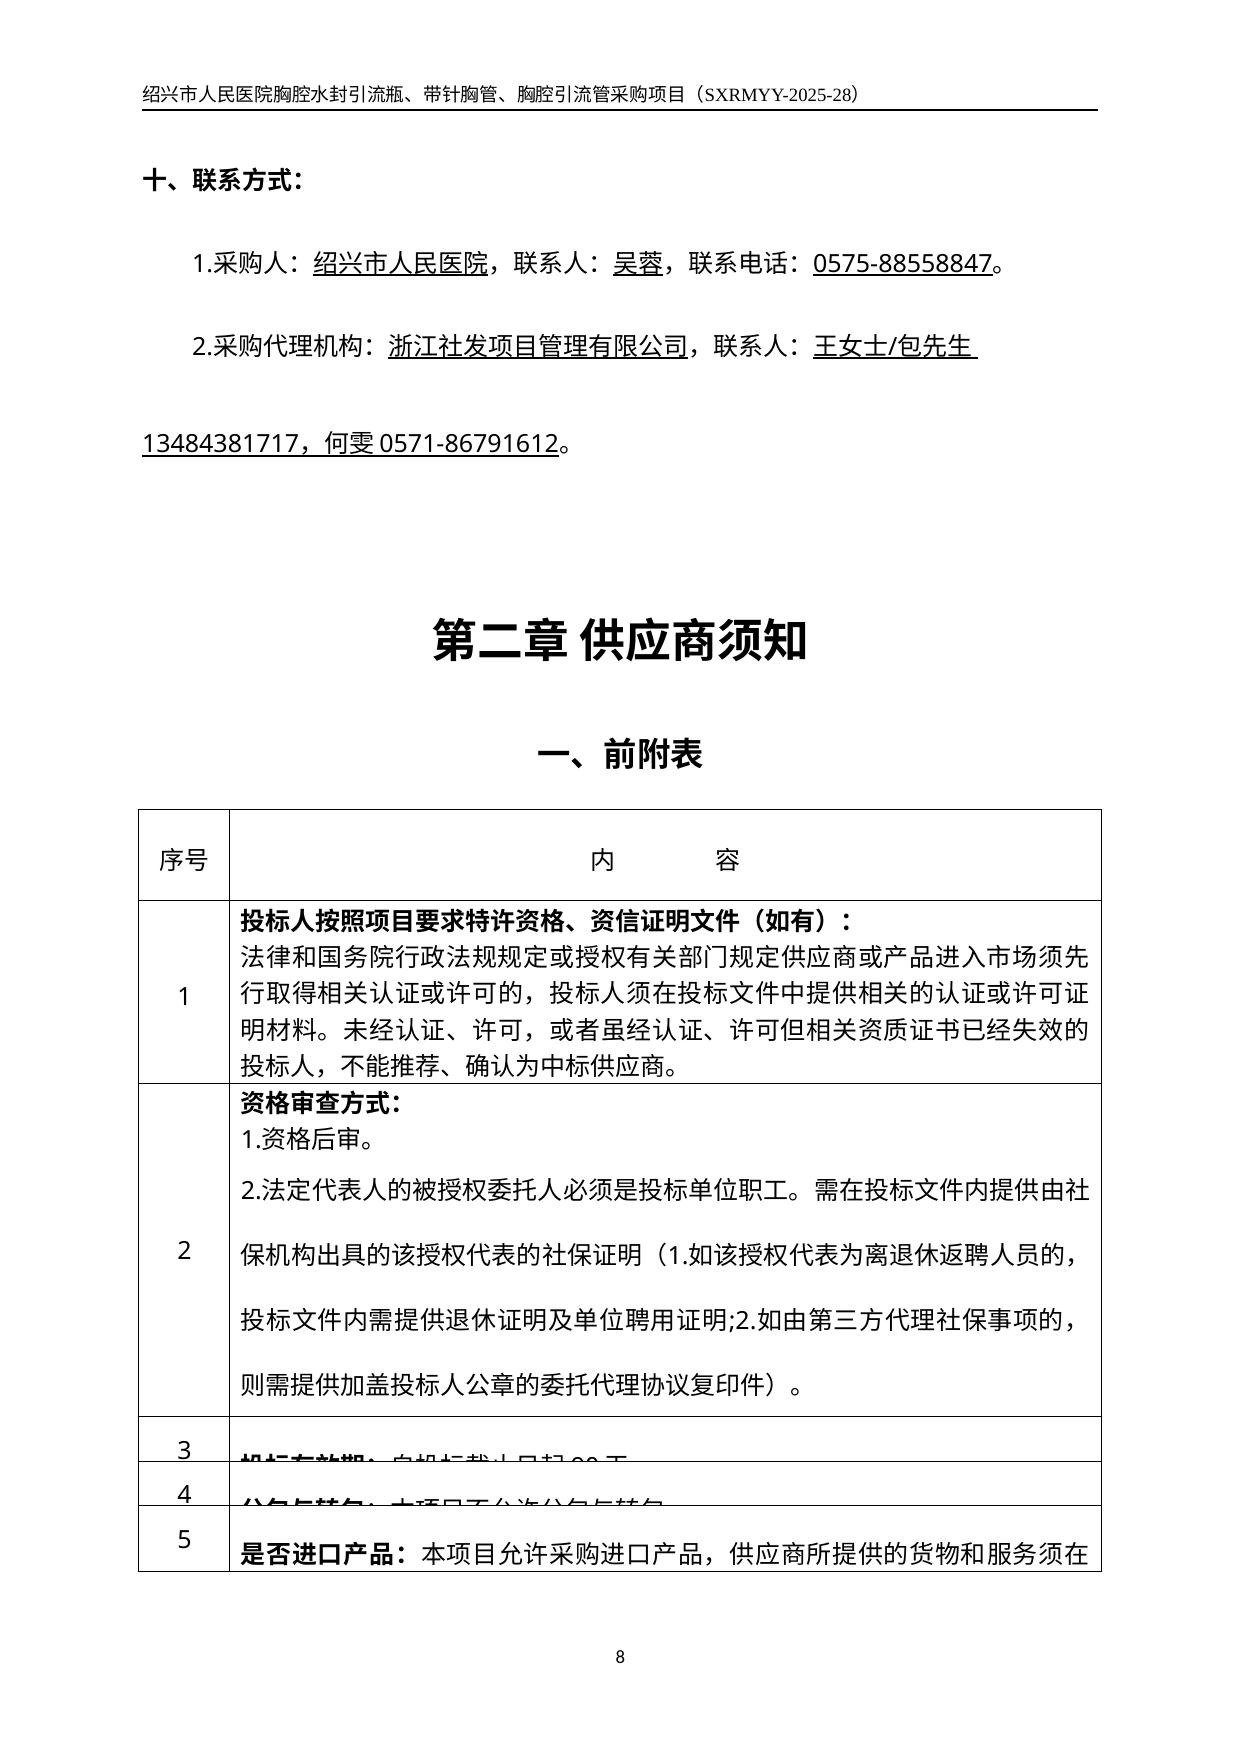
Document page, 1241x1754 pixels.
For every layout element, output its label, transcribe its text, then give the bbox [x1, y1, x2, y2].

table_cell 投标有效期：自投标截止日起90天。 [230, 1417, 1101, 1461]
table_header 内 容 [230, 810, 1101, 900]
table_cell 5 [139, 1506, 229, 1571]
table_cell 3 [139, 1417, 229, 1461]
text 1.采购人：绍兴市人民医院，联系人：吴蓉，联系电话：0575-88558847。 [142, 229, 1098, 294]
table_cell 分包与转包：本项目不允许分包与转包 [230, 1462, 1101, 1505]
table_cell 资格审查方式： 1.资格后审。 2.法定代表人的被授权委托人必须是投标单位职工。需在投标文件内提供由社保机构出具的该授权代表的社保证明（1.如该授权代表为离退休返聘人员的，投标文件内需提供退休证明及单位聘用证明;2.如由第三方代理社保事项的，则需提供加盖投标人公章的委托代理协议复印件）。 [230, 1084, 1101, 1416]
table_cell 2 [139, 1084, 229, 1416]
text 十、联系方式： [142, 146, 1098, 211]
table_cell 投标人按照项目要求特许资格、资信证明文件（如有）： 法律和国务院行政法规规定或授权有关部门规定供应商或产品进入市场须先行取得相关认证或许可的，投标人须在投标文件中提供相关的认证或许可证明材料。未经认证、许可，或者虽经认证、许可但相关资质证书已经失效的投标人，不能推荐、确认为中标供应商。 [230, 901, 1101, 1083]
table_cell 1 [139, 901, 229, 1083]
table_header 序号 [139, 810, 229, 900]
text 一、前附表 [142, 719, 1098, 784]
table_cell 4 [139, 1462, 229, 1505]
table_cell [230, 1506, 1101, 1571]
text 2.采购代理机构：浙江社发项目管理有限公司，联系人：王女士/包先生 13484381717，何雯0571-86791612。 [142, 312, 1098, 474]
text 第二章 供应商须知 [142, 589, 1098, 686]
